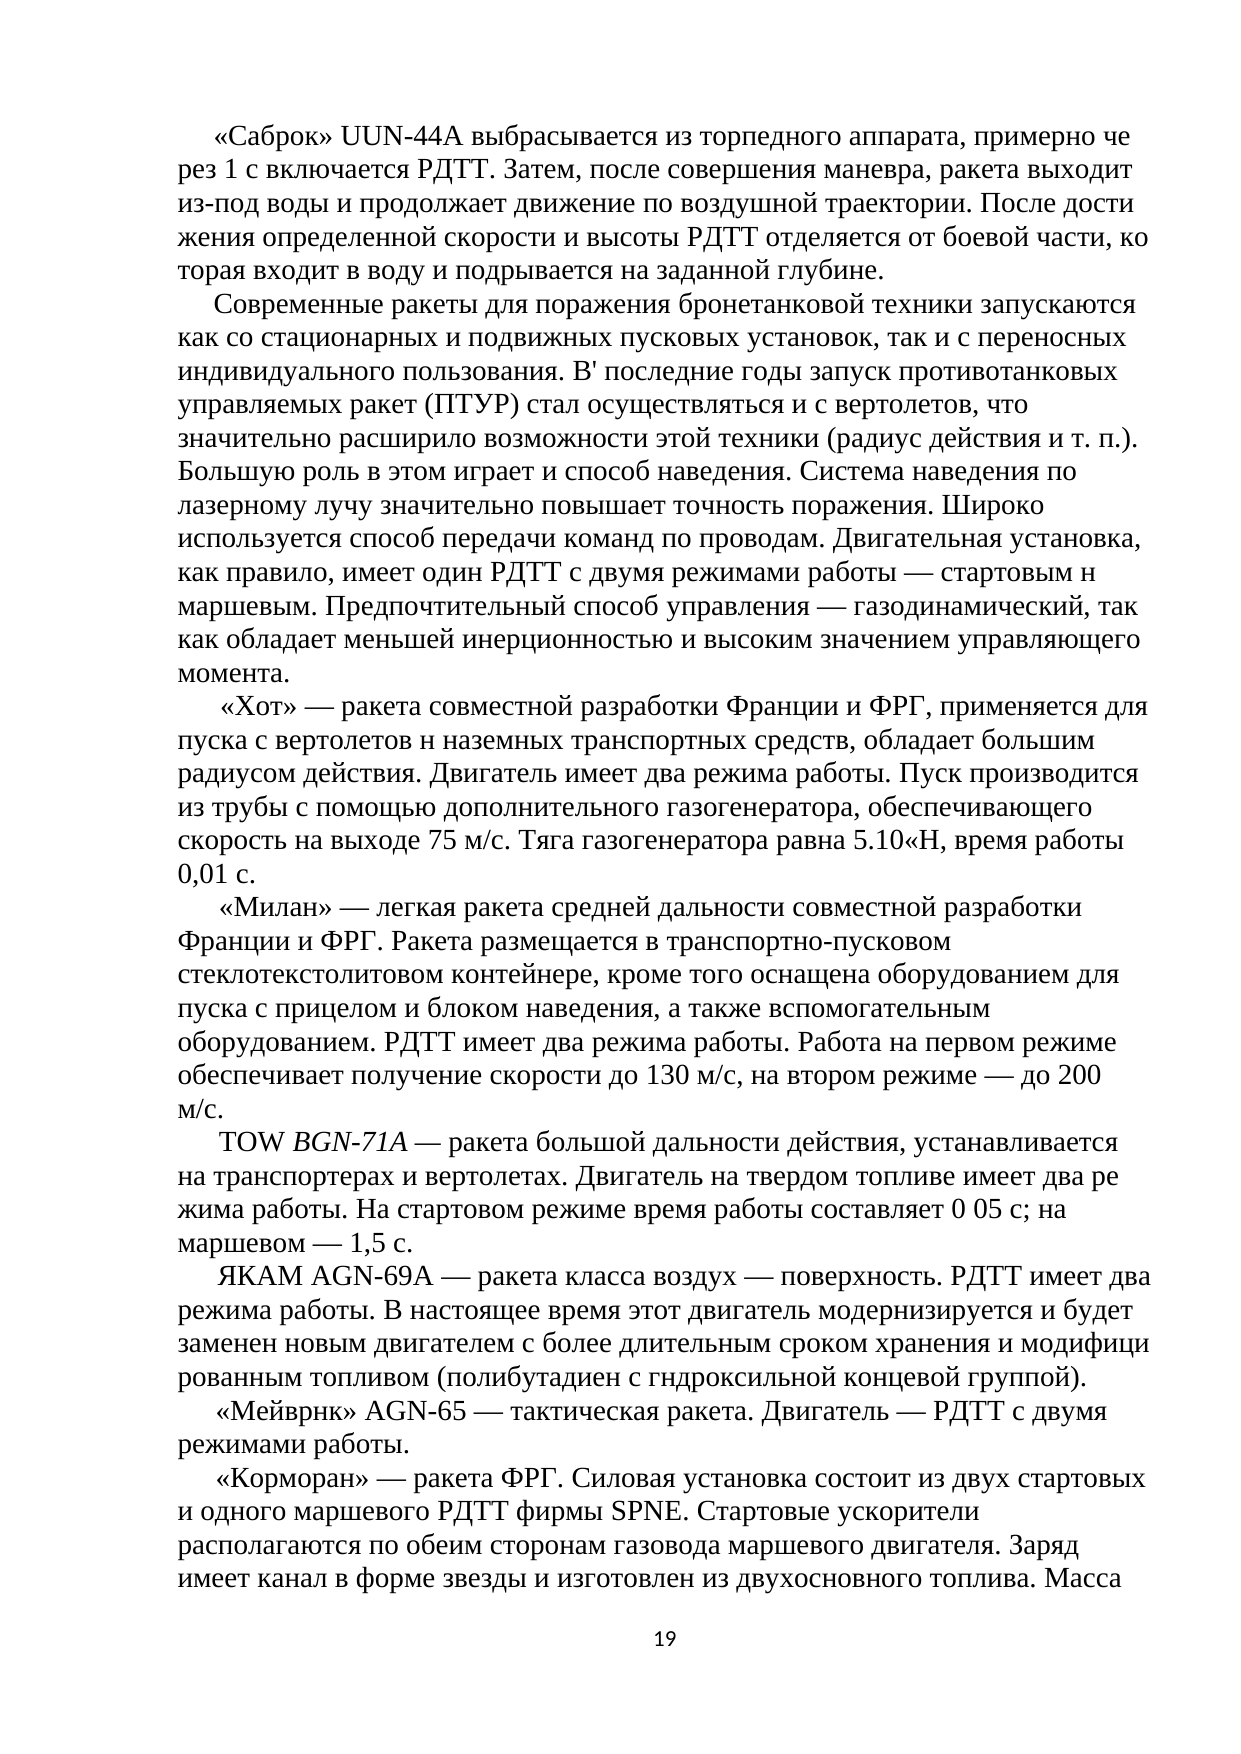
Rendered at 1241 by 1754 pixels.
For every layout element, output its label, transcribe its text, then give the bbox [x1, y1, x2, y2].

text «Саброк» UUN-44A выбрасывается из торпедного аппарата, примерно че- рез 1 с включается РДТТ. Затем, после совершения маневра, ракета выходит из-под воды и продолжает движение по воздушной траектории. После дости- жения определенной скорости и высоты РДТТ отделяется от боевой части, ко- торая входит в воду и подрывается на заданной глубине. [177, 118, 1152, 286]
text «Мейврнк» AGN-65 — тактическая ракета. Двигатель — РДТТ с двумя режимами работы. [177, 1393, 1152, 1460]
text ЯКАМ AGN-69A — ракета класса воздух — поверхность. РДТТ имеет два режима работы. В настоящее время этот двигатель модернизируется и будет заменен новым двигателем с более длительным сроком хранения и модифици- рованным топливом (полибутадиен с гндроксильной концевой группой). [177, 1258, 1152, 1393]
text TOW BGN-71А — ракета большой дальности действия, устанавливается на транспортерах и вертолетах. Двигатель на твердом топливе имеет два ре- жима работы. На стартовом режиме время работы составляет 0 05 с; на марше- вом — 1,5 с. [177, 1124, 1152, 1258]
text «Хот» — ракета совместной разработки Франции и ФРГ, применяется для пуска с вертолетов н наземных транспортных средств, обладает большим радиу- сом действия. Двигатель имеет два режима работы. Пуск производится из трубы с помощью дополнительного газогенератора, обеспечивающего скорость на выходе 75 м/с. Тяга газогенератора равна 5.10«Н, время работы 0,01 с. [177, 688, 1152, 889]
text «Милан» — легкая ракета средней дальности совместной разработки Фран- ции и ФРГ. Ракета размещается в транспортно-пусковом стеклотекстолитовом контейнере, кроме того оснащена оборудованием для пуска с прицелом и бло- ком наведения, а также вспомогательным оборудованием. РДТТ имеет два режима работы. Работа на первом режиме обеспечивает получение скорости до 130 м/с, на втором режиме — до 200 м/с. [177, 889, 1152, 1124]
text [177, 1460, 1152, 1594]
text Современные ракеты для поражения бронетанковой техники запускаются как со стационарных и подвижных пусковых установок, так и с переносных индивидуального пользования. В' последние годы запуск противотанковых управляемых ракет (ПТУР) стал осуществляться и с вертолетов, что значительно расширило возможности этой техники (радиус действия и т. п.). Большую роль в этом играет и способ наведения. Система наведения по лазерному лучу значительно повышает точность поражения. Широко используется способ передачи команд по проводам. Двигательная установка, как правило, имеет один РДТТ с двумя режимами работы — стартовым н маршевым. Предпочтительный способ управления — газодинамический, так как обладает меньшей инерционностью и высоким значением управляющего момента. [177, 286, 1152, 688]
